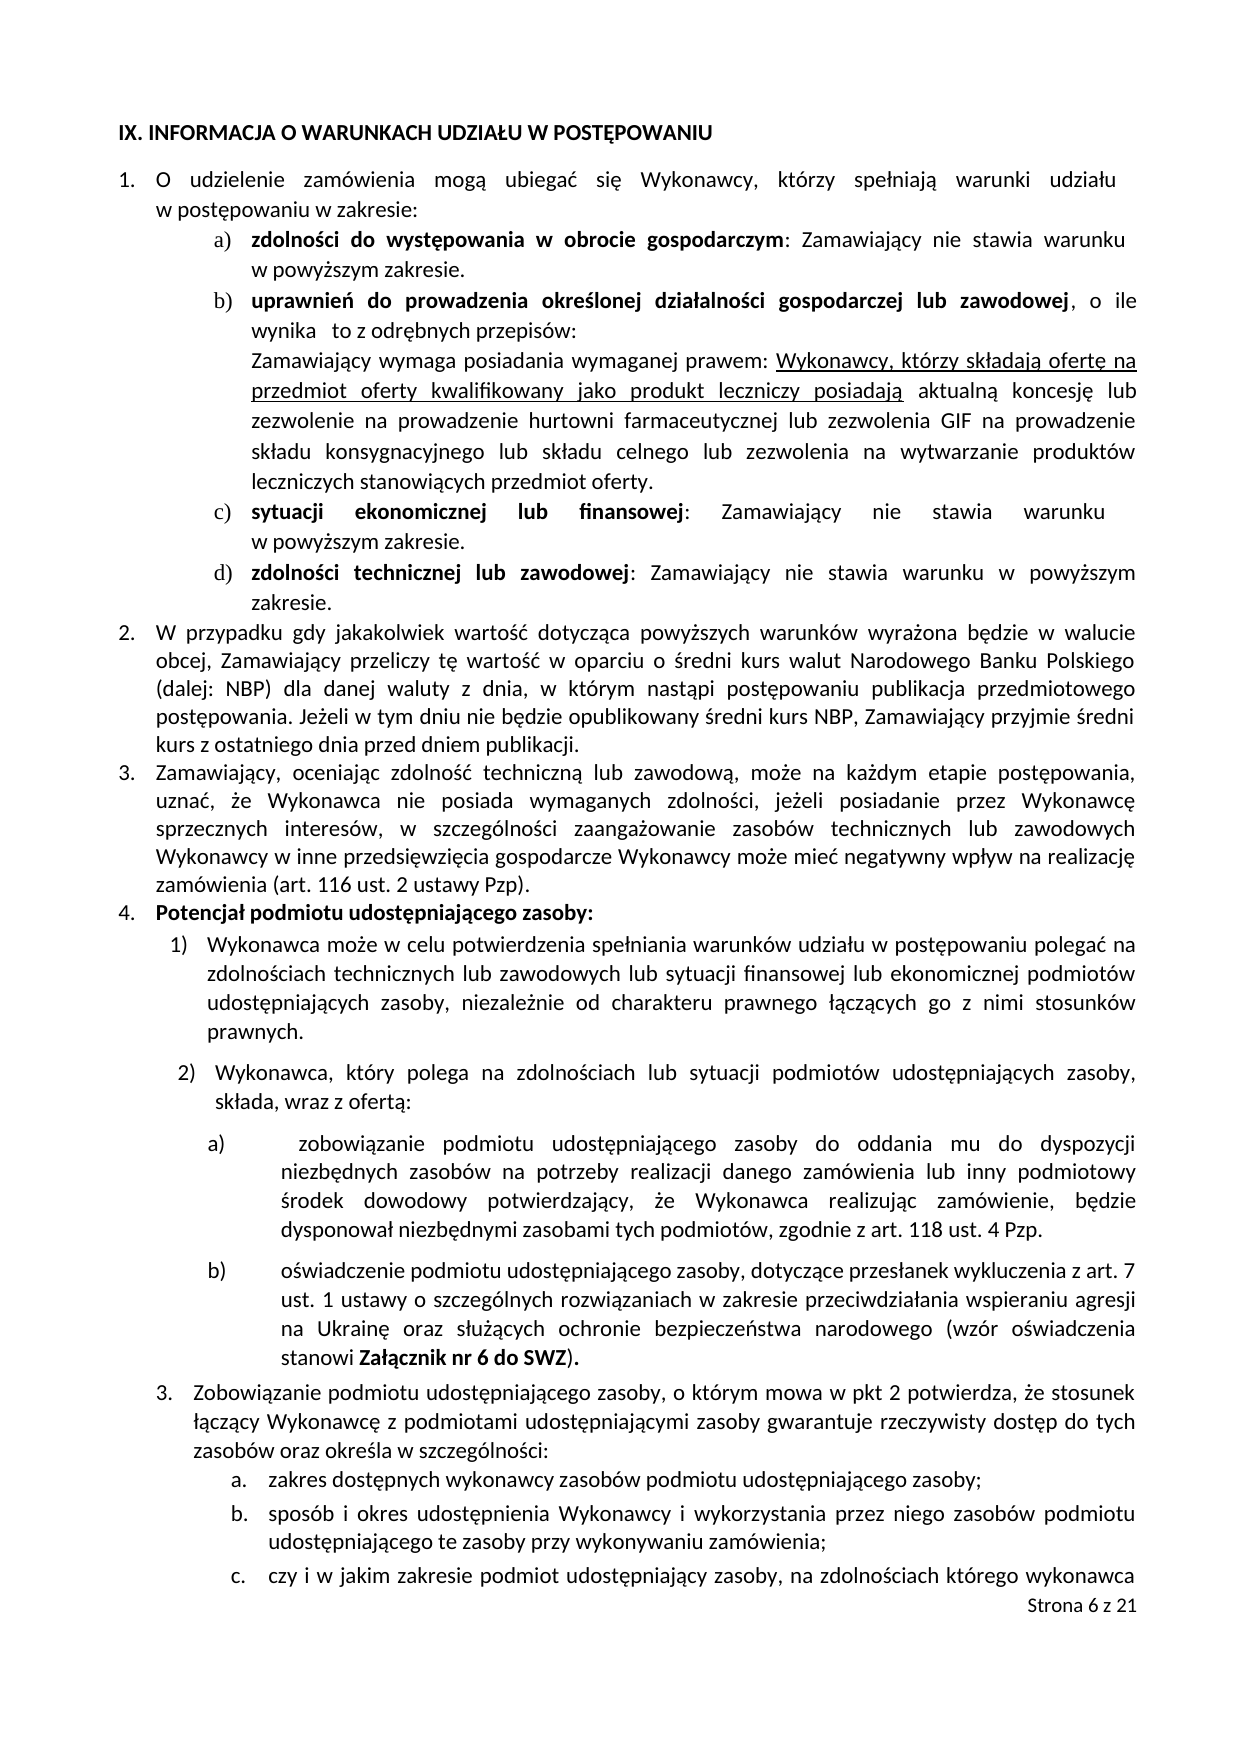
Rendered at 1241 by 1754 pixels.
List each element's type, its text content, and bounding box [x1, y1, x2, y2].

list zakres dostępnych wykonawcy zasobów podmiotu udostępniającego zasoby; [231, 1465, 1137, 1493]
list uprawnień do prowadzenia określonej działalności gospodarczej lub zawodowej, o ile wynika to z odrębnych przepisów: [213, 286, 1137, 344]
text IX. INFORMACJA O WARUNKACH UDZIAŁU W POSTĘPOWANIU [118, 118, 1137, 146]
list Zamawiający, oceniając zdolność techniczną lub zawodową, może na każdym etapie postępowania, uznać, że Wykonawca nie posiada wymaganych zdolności, jeżeli posiadanie przez Wykonawcę sprzecznych interesów, w szczególności zaangażowanie zasobów technicznych lub zawodowych Wykonawcy w inne przedsięwzięcia gospodarcze Wykonawcy może mieć negatywny wpływ na realizację zamówienia (art. 116 ust. 2 ustawy Pzp). [118, 758, 1137, 898]
list zobowiązanie podmiotu udostępniającego zasoby do oddania mu do dyspozycji niezbędnych zasobów na potrzeby realizacji danego zamówienia lub inny podmiotowy środek dowodowy potwierdzający, że Wykonawca realizując zamówienie, będzie dysponował niezbędnymi zasobami tych podmiotów, zgodnie z art. 118 ust. 4 Pzp. [207, 1129, 1137, 1243]
list Zamawiający wymaga posiadania wymaganej prawem: Wykonawcy, którzy składają ofertę na przedmiot oferty kwalifikowany jako produkt leczniczy posiadają aktualną koncesję lub zezwolenie na prowadzenie hurtowni farmaceutycznej lub zezwolenia GIF na prowadzenie składu konsygnacyjnego lub składu celnego lub zezwolenia na wytwarzanie produktów leczniczych stanowiących przedmiot oferty. [251, 346, 1137, 495]
list zdolności technicznej lub zawodowej: Zamawiający nie stawia warunku w powyższym zakresie. [213, 558, 1137, 616]
list Wykonawca może w celu potwierdzenia spełniania warunków udziału w postępowaniu polegać na zdolnościach technicznych lub zawodowych lub sytuacji finansowej lub ekonomicznej podmiotów udostępniających zasoby, niezależnie od charakteru prawnego łączących go z nimi stosunków prawnych. [169, 931, 1137, 1045]
list Wykonawca, który polega na zdolnościach lub sytuacji podmiotów udostępniających zasoby, składa, wraz z ofertą: [177, 1058, 1137, 1115]
list Zobowiązanie podmiotu udostępniającego zasoby, o którym mowa w pkt 2 potwierdza, że stosunek łączący Wykonawcę z podmiotami udostępniającymi zasoby gwarantuje rzeczywisty dostęp do tych zasobów oraz określa w szczególności: [156, 1378, 1137, 1464]
list zdolności do występowania w obrocie gospodarczym: Zamawiający nie stawia warunku w powyższym zakresie. [213, 225, 1137, 284]
list W przypadku gdy jakakolwiek wartość dotycząca powyższych warunków wyrażona będzie w walucie obcej, Zamawiający przeliczy tę wartość w oparciu o średni kurs walut Narodowego Banku Polskiego (dalej: NBP) dla danej waluty z dnia, w którym nastąpi postępowaniu publikacja przedmiotowego postępowania. Jeżeli w tym dniu nie będzie opublikowany średni kurs NBP, Zamawiający przyjmie średni kurs z ostatniego dnia przed dniem publikacji. [118, 618, 1137, 758]
list Potencjał podmiotu udostępniającego zasoby: [118, 898, 1137, 926]
list oświadczenie podmiotu udostępniającego zasoby, dotyczące przesłanek wykluczenia z art. 7 ust. 1 ustawy o szczególnych rozwiązaniach w zakresie przeciwdziałania wspieraniu agresji na Ukrainę oraz służących ochronie bezpieczeństwa narodowego (wzór oświadczenia stanowi Załącznik nr 6 do SWZ). [207, 1257, 1137, 1371]
list sposób i okres udostępnienia Wykonawcy i wykorzystania przez niego zasobów podmiotu udostępniającego te zasoby przy wykonywaniu zamówienia; [231, 1499, 1137, 1555]
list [231, 1561, 1137, 1589]
list sytuacji ekonomicznej lub finansowej: Zamawiający nie stawia warunku w powyższym zakresie. [213, 497, 1137, 556]
list O udzielenie zamówienia mogą ubiegać się Wykonawcy, którzy spełniają warunki udziału w postępowaniu w zakresie: [118, 165, 1137, 223]
